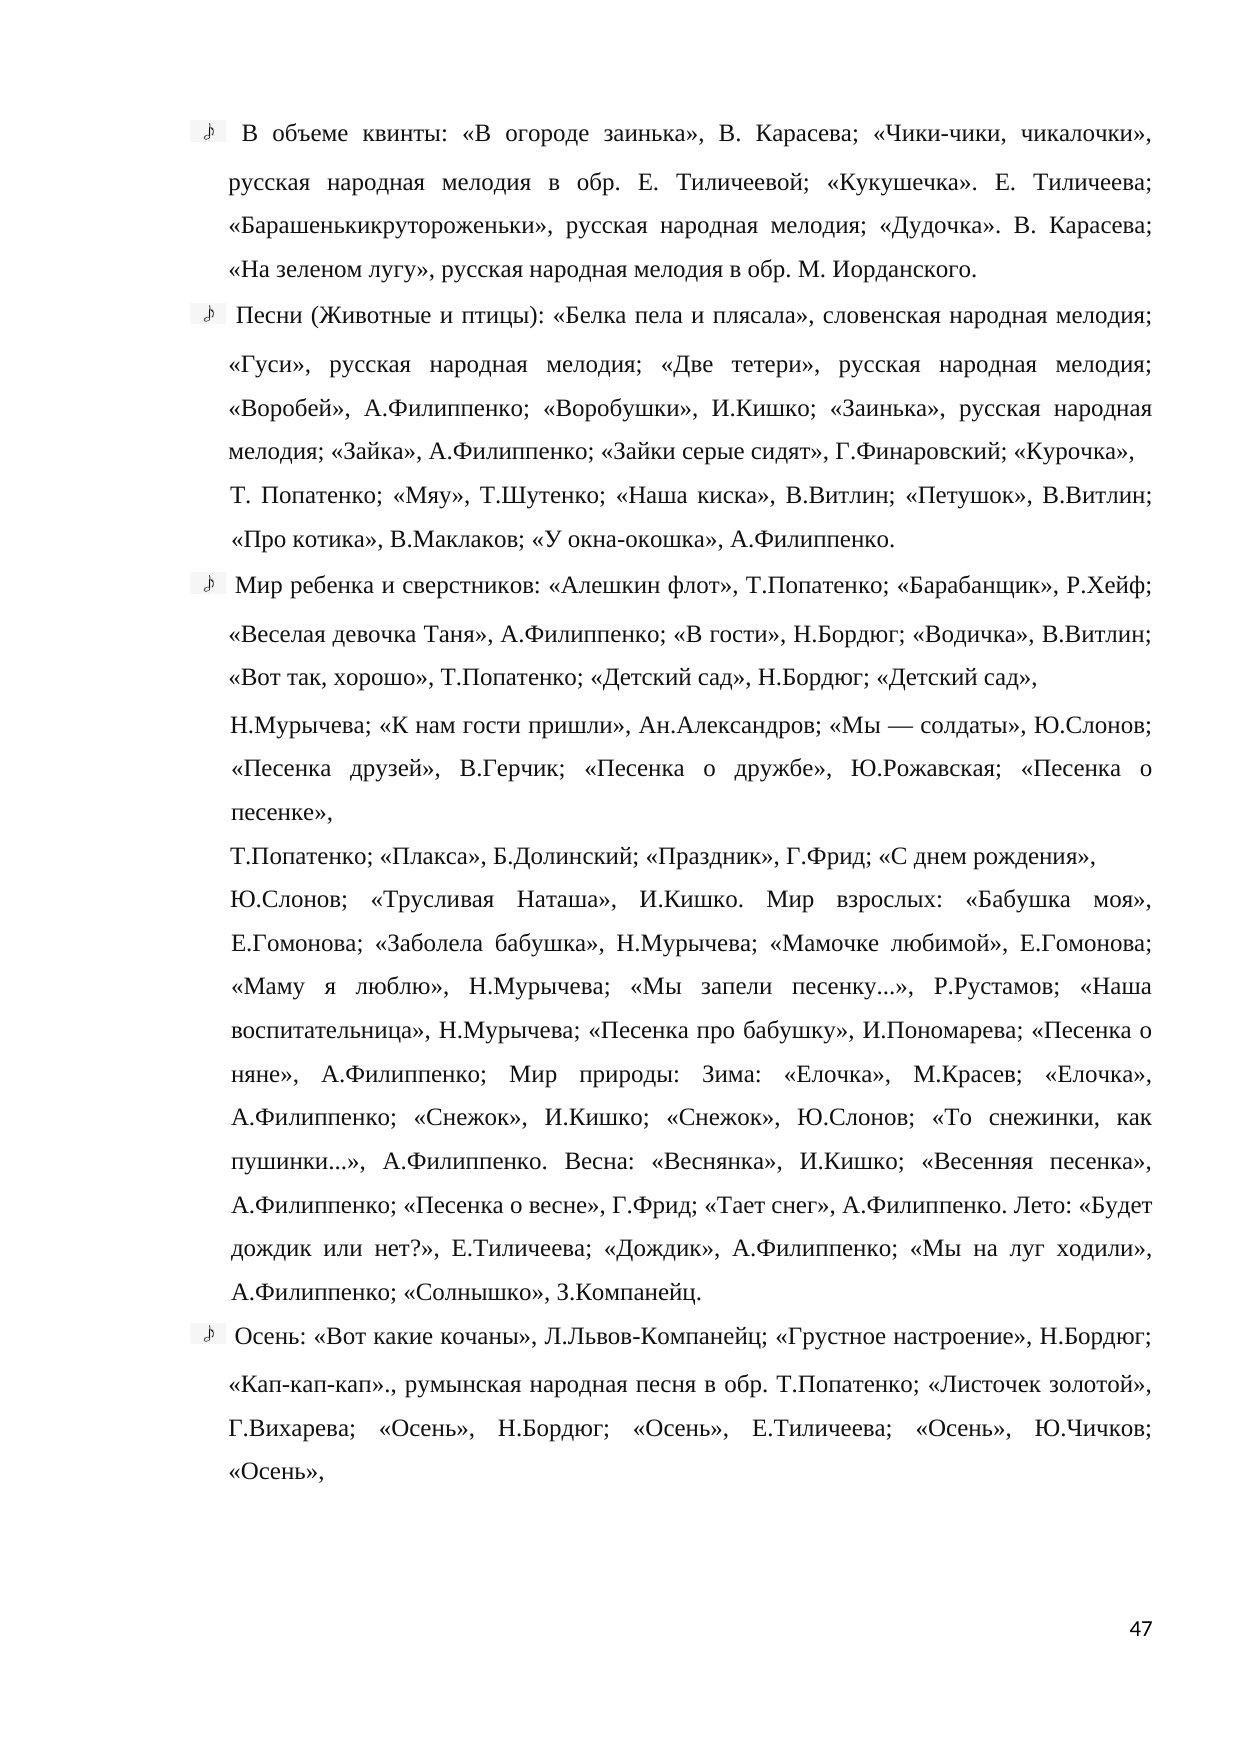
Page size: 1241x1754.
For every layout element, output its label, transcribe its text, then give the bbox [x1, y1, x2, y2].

text Т. Попатенко; «Мяу», Т.Шутенко; «Наша киска», В.Витлин; «Петушок», В.Витлин; «Про котика», В.Маклаков; «У окна-окошка», А.Филиппенко. [230, 480, 1153, 552]
picture [190, 120, 227, 142]
picture [190, 303, 227, 324]
text Мир ребенка и сверстников: «Алешкин флот», Т.Попатенко; «Барабанщик», Р.Хейф; «Веселая девочка Таня», А.Филиппенко; «В гости», Н.Бордюг; «Водичка», В.Витлин; «Вот так, хорошо», Т.Попатенко; «Детский сад», Н.Бордюг; «Детский сад», [190, 570, 1153, 691]
picture [190, 572, 227, 594]
text Т.Попатенко; «Плакса», Б.Долинский; «Праздник», Г.Фрид; «С днем рождения», [230, 841, 1153, 870]
text Осень: «Вот какие кочаны», Л.Львов-Компанейц; «Грустное настроение», Н.Бордюг; «Кап-кап-кап»., румынская народная песня в обр. Т.Попатенко; «Листочек золотой», Г.Вихарева; «Осень», Н.Бордюг; «Осень», Е.Тиличеева; «Осень», Ю.Чичков; «Осень», [190, 1321, 1153, 1485]
text Ю.Слонов; «Трусливая Наташа», И.Кишко. Мир взрослых: «Бабушка моя», Е.Гомонова; «Заболела бабушка», Н.Мурычева; «Мамочке любимой», Е.Гомонова; «Маму я люблю», Н.Мурычева; «Мы запели песенку...», Р.Рустамов; «Наша воспитательница», Н.Мурычева; «Песенка про бабушку», И.Пономарева; «Песенка о няне», А.Филиппенко; Мир природы: Зима: «Елочка», М.Красев; «Елочка», А.Филиппенко; «Снежок», И.Кишко; «Снежок», Ю.Слонов; «То снежинки, как пушинки...», А.Филиппенко. Весна: «Веснянка», И.Кишко; «Весенняя песенка», А.Филиппенко; «Песенка о весне», Г.Фрид; «Тает снег», А.Филиппенко. Лето: «Будет дождик или нет?», Е.Тиличеева; «Дождик», А.Филиппенко; «Мы на луг ходили», А.Филиппенко; «Солнышко», З.Компанейц. [230, 884, 1153, 1306]
picture [190, 1323, 227, 1344]
text Н.Мурычева; «К нам гости пришли», Ан.Александров; «Мы — солдаты», Ю.Слонов; «Песенка друзей», В.Герчик; «Песенка о дружбе», Ю.Рожавская; «Песенка о песенке», [230, 710, 1153, 826]
text Песни (Животные и птицы): «Белка пела и плясала», словенская народная мелодия; «Гуси», русская народная мелодия; «Две тетери», русская народная мелодия; «Воробей», А.Филиппенко; «Воробушки», И.Кишко; «Заинька», русская народная мелодия; «Зайка», А.Филиппенко; «Зайки серые сидят», Г.Финаровский; «Курочка», [190, 301, 1153, 465]
text В объеме квинты: «В огороде заинька», В. Карасева; «Чики-чики, чикалочки», русская народная мелодия в обр. Е. Тиличеевой; «Кукушечка». Е. Тиличеева; «Барашенькикрутороженьки», русская народная мелодия; «Дудочка». В. Карасева; «На зеленом лугу», русская народная мелодия в обр. М. Иорданского. [190, 118, 1153, 283]
